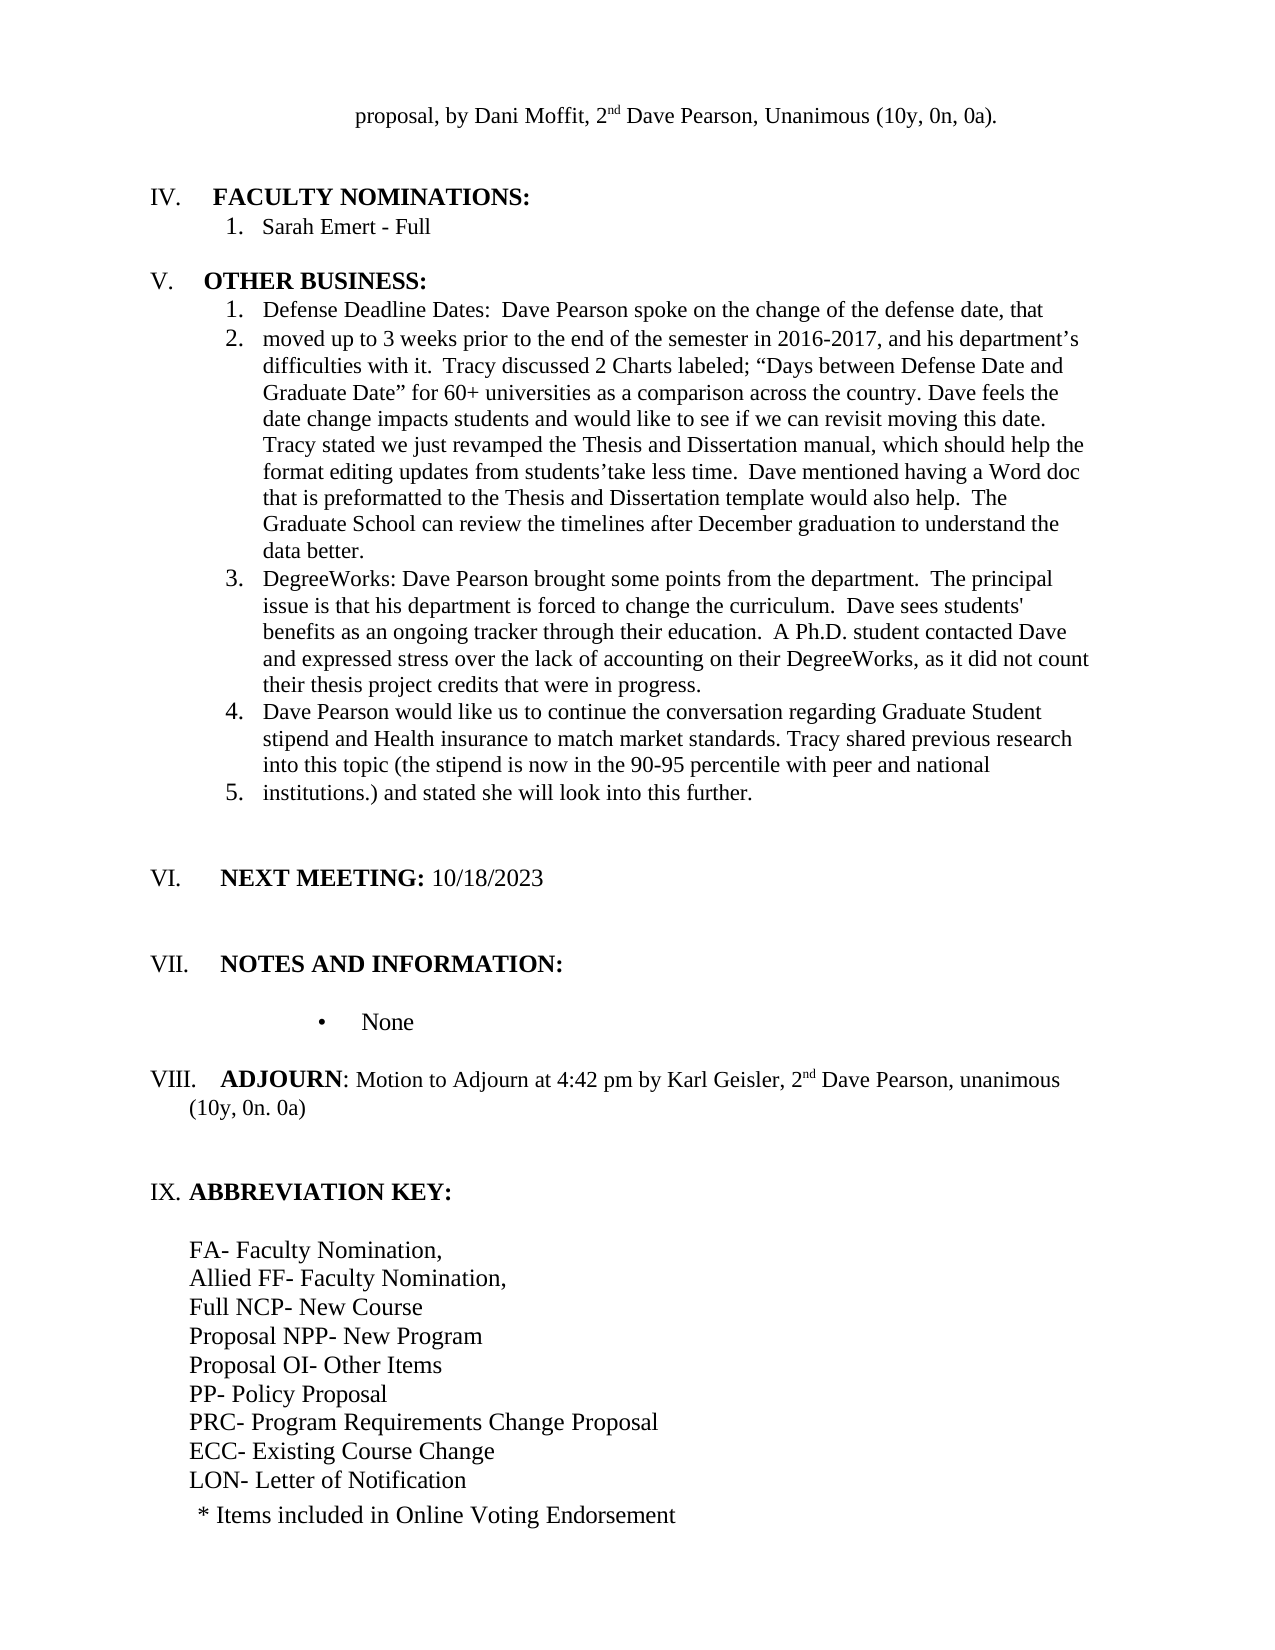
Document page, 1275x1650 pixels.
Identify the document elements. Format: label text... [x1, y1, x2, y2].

list ADJOURN: Motion to Adjourn at 4:42 pm by Karl Geisler, 2nd Dave Pearson, unanimous (10y, 0n. 0a) [150, 1064, 1062, 1120]
text * Items included in Online Voting Endorsement [197, 1500, 1106, 1529]
list moved up to 3 weeks prior to the end of the semester in 2016-2017, and his department’s difficulties with it. Tracy discussed 2 Charts labeled; “Days between Defense Date and Graduate Date” for 60+ universities as a comparison across the country. Dave feels the date change impacts students and would like to see if we can revisit moving this date. Tracy stated we just revamped the Thesis and Dissertation manual, which should help the format editing updates from students’take less time. Dave mentioned having a Word doc that is preformatted to the Thesis and Dissertation template would also help. The Graduate School can review the timelines after December graduation to understand the data better. [225, 323, 1084, 563]
text FA- Faculty Nomination, Allied FF- Faculty Nomination, Full NCP- New Course Proposal NPP- New Program Proposal OI- Other Items [189, 1235, 510, 1378]
list DegreeWorks: Dave Pearson brought some points from the department. The principal issue is that his department is forced to change the curriculum. Dave sees students' benefits as an ongoing tracker through their education. A Ph.D. student contacted Dave and expressed stress over the lack of accounting on their DegreeWorks, as it did not count their thesis project credits that were in progress. [225, 563, 1089, 697]
text LON- Letter of Notification [189, 1465, 1106, 1494]
text 1. Sarah Emert - Full [225, 211, 1106, 240]
list Defense Deadline Dates: Dave Pearson spoke on the change of the defense date, that [225, 295, 1106, 323]
list None [317, 1007, 1106, 1035]
subtitle NOTES AND INFORMATION: [150, 949, 1106, 978]
text proposal, by Dani Moffit, 2nd Dave Pearson, Unanimous (10y, 0n, 0a). [355, 102, 1106, 128]
subtitle OTHER BUSINESS: [150, 266, 1106, 295]
text PRC- Program Requirements Change Proposal ECC- Existing Course Change [189, 1407, 658, 1465]
list institutions.) and stated she will look into this further. [225, 777, 1106, 806]
subtitle FACULTY NOMINATIONS: [150, 182, 1106, 211]
list Dave Pearson would like us to continue the conversation regarding Graduate Student stipend and Health insurance to match market standards. Tracy shared previous research into this topic (the stipend is now in the 90-95 percentile with peer and national [225, 697, 1073, 777]
list NEXT MEETING: 10/18/2023 [150, 863, 1106, 891]
subtitle ABBREVIATION KEY: [150, 1177, 1106, 1206]
text PP- Policy Proposal [189, 1379, 1106, 1407]
